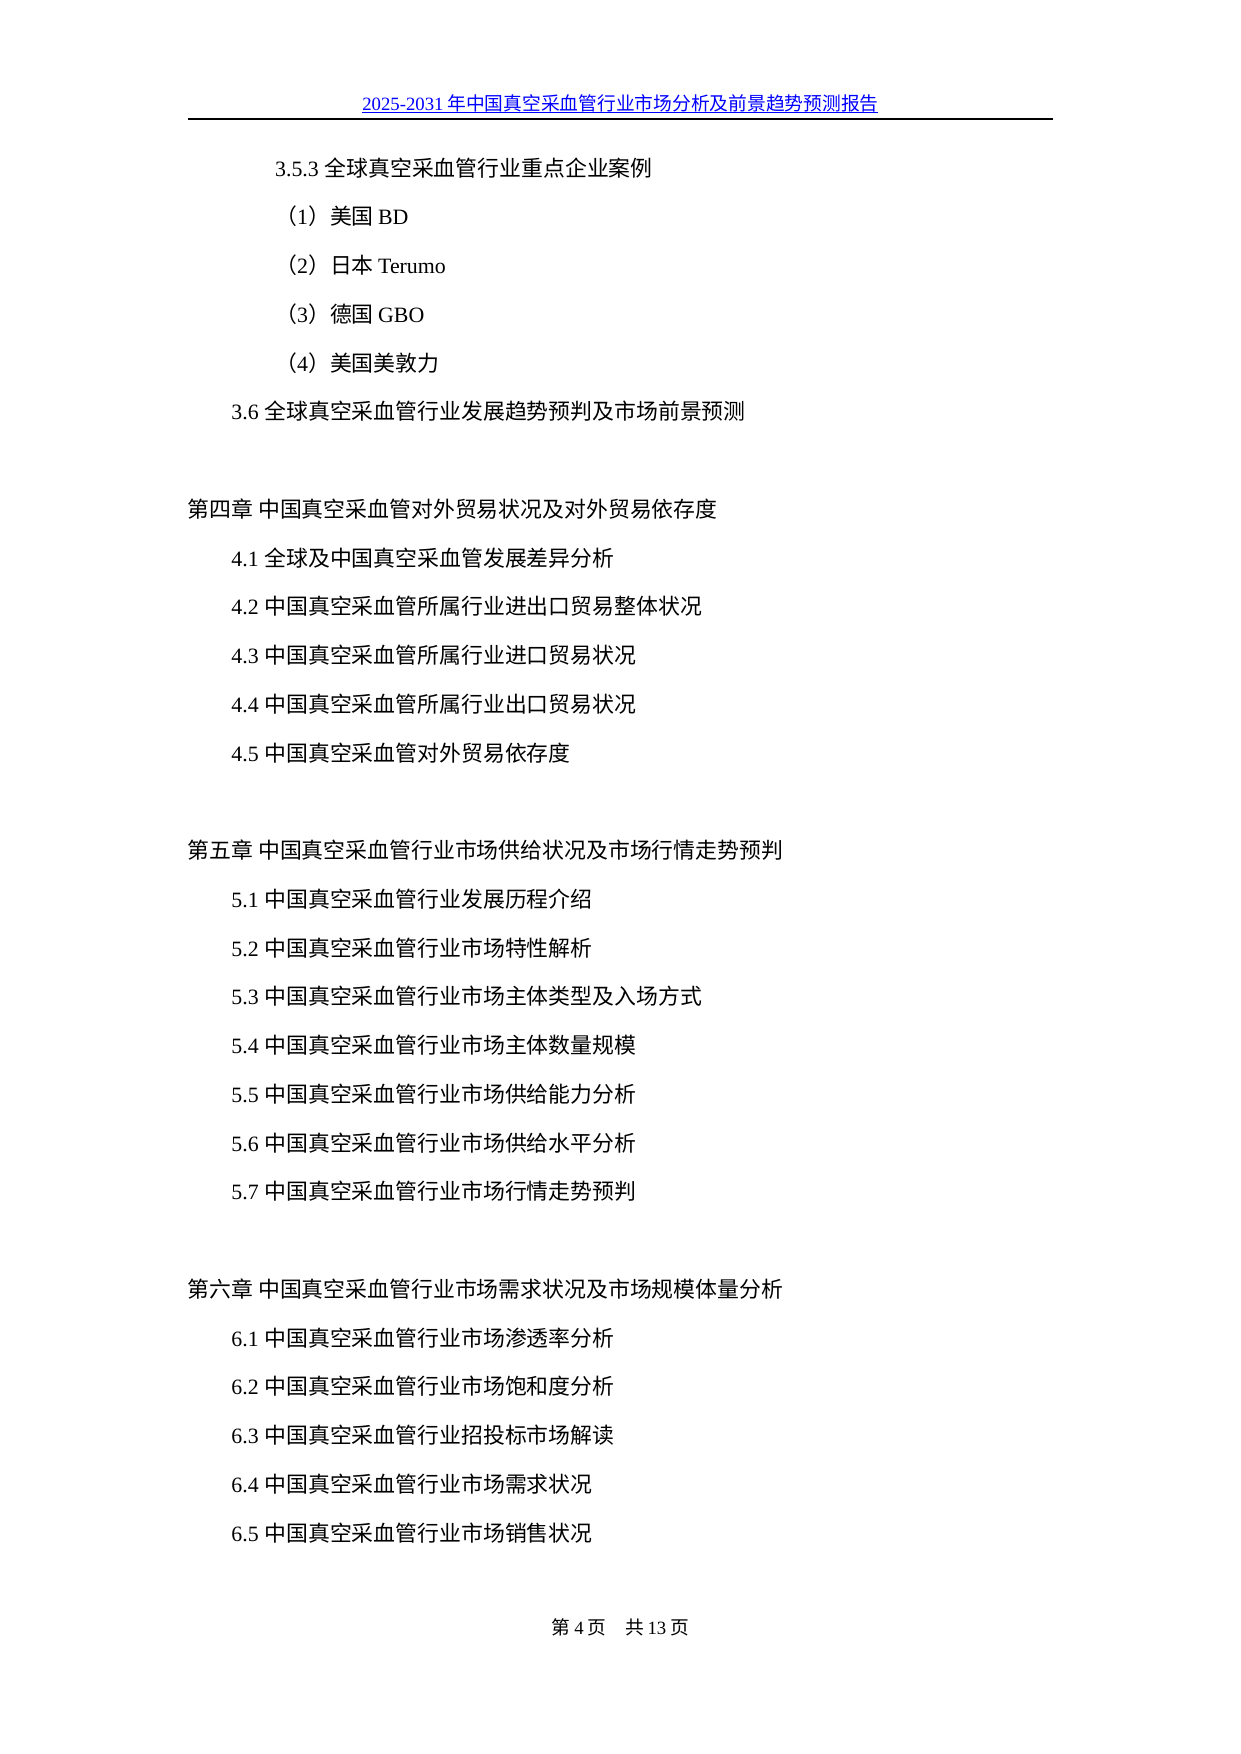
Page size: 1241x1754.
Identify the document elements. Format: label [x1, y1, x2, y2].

text [187, 150, 1053, 1548]
